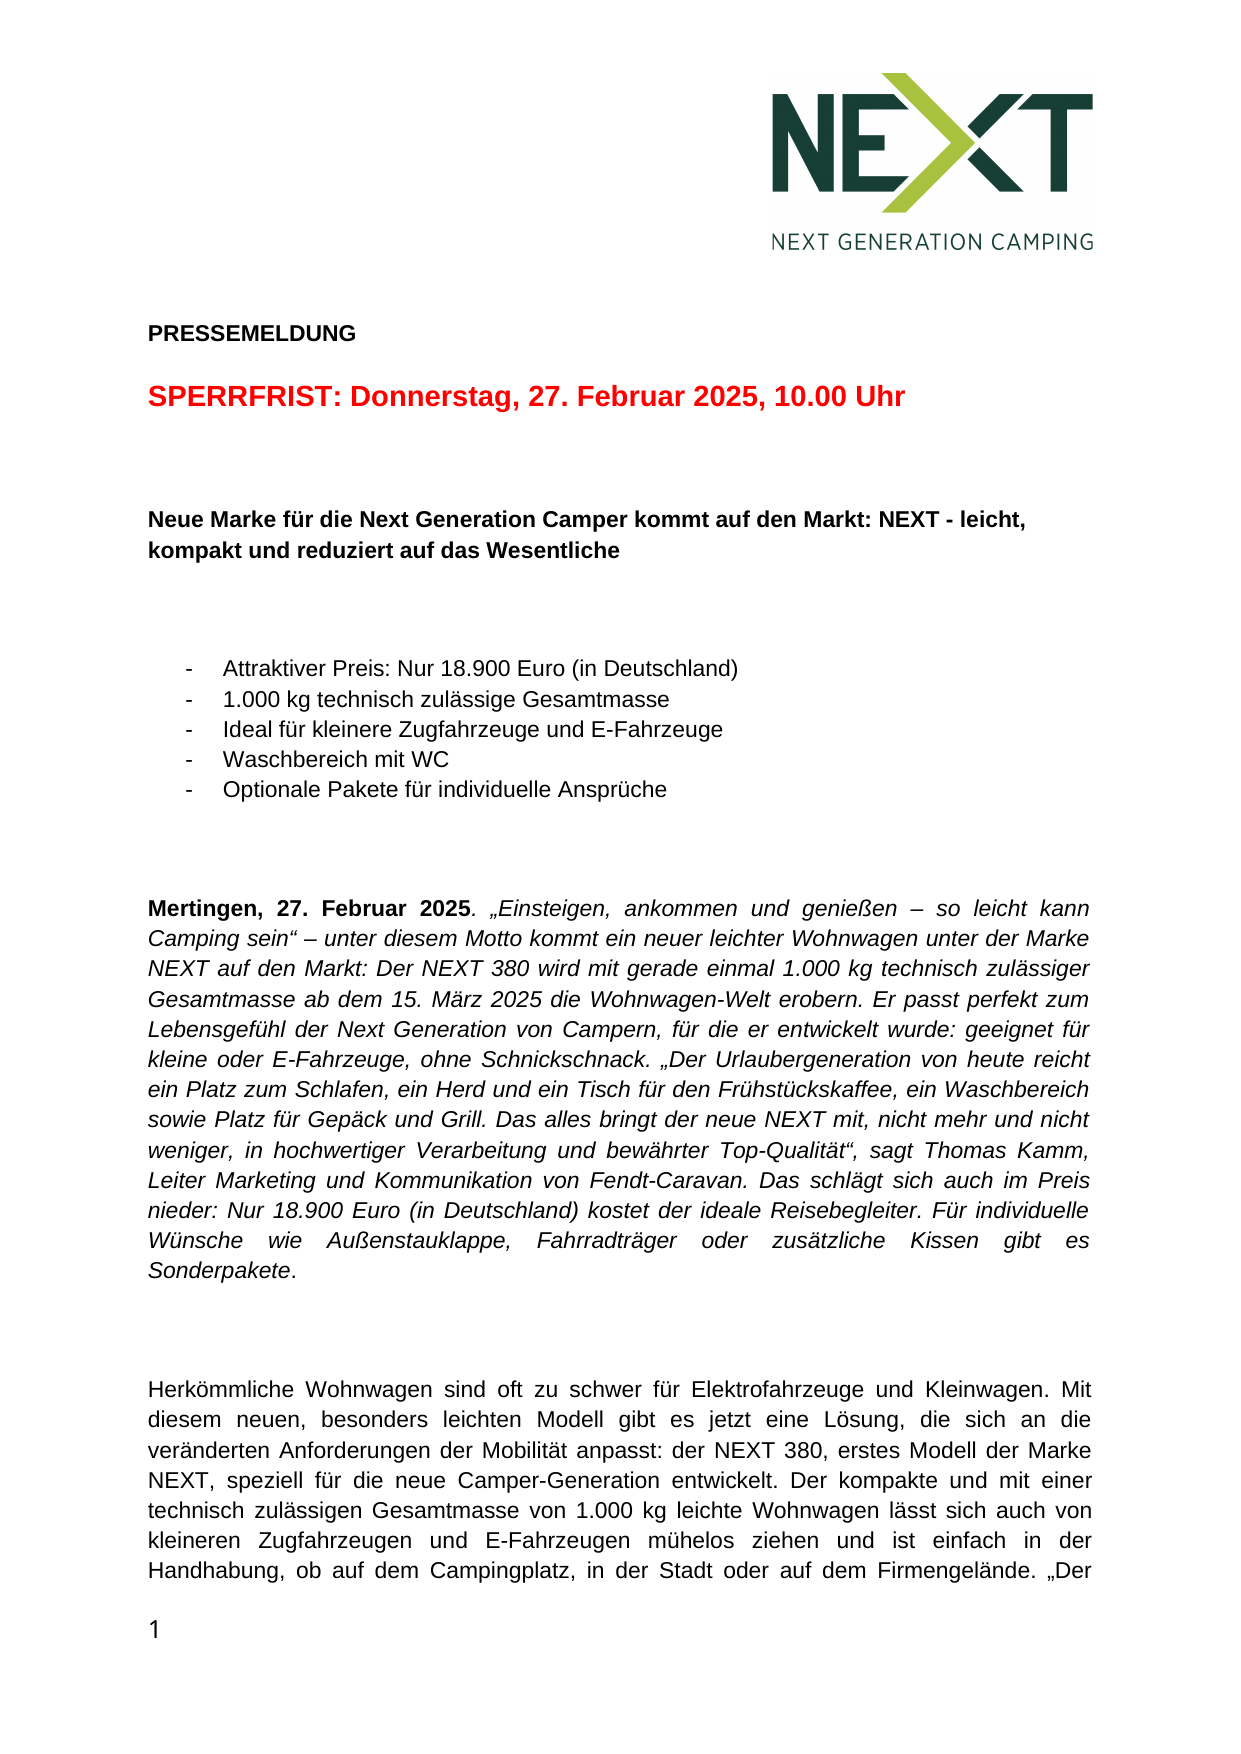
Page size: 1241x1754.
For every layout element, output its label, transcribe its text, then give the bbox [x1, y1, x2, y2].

list Ideal für kleinere Zugfahrzeuge und E-Fahrzeuge [185, 716, 1093, 742]
text Neue Marke für die Next Generation Camper kommt auf den Markt: NEXT - leicht, kompakt und reduziert auf das Wesentliche [148, 506, 1093, 563]
text PRESSEMELDUNG [148, 320, 1093, 346]
list Optionale Pakete für individuelle Ansprüche [185, 776, 1093, 802]
list Attraktiver Preis: Nur 18.900 Euro (in Deutschland) [185, 655, 1093, 682]
picture [772, 73, 1093, 250]
list 1.000 kg technisch zulässige Gesamtmasse [185, 686, 1093, 712]
text SPERRFRIST: Donnerstag, 27. Februar 2025, 10.00 Uhr [148, 379, 1093, 413]
list Waschbereich mit WC [185, 746, 1093, 772]
text Mertingen, 27. Februar 2025. „Einsteigen, ankommen und genießen – so leicht kann Camping sein“ – unter diesem Motto kommt ein neuer leichter Wohnwagen unter der Marke NEXT auf den Markt: Der NEXT 380 wird mit gerade einmal 1.000 kg technisch zulässiger Gesamtmasse ab dem 15. März 2025 die Wohnwagen-Welt erobern. Er passt perfekt zum Lebensgefühl der Next Generation von Campern, für die er entwickelt wurde: geeignet für kleine oder E-Fahrzeuge, ohne Schnickschnack. „Der Urlaubergeneration von heute reicht ein Platz zum Schlafen, ein Herd und ein Tisch für den Frühstückskaffee, ein Waschbereich sowie Platz für Gepäck und Grill. Das alles bringt der neue NEXT mit, nicht mehr und nicht weniger, in hochwertiger Verarbeitung und bewährter Top-Qualität“, sagt Thomas Kamm, Leiter Marketing und Kommunikation von Fendt-Caravan. Das schlägt sich auch im Preis nieder: Nur 18.900 Euro (in Deutschland) kostet der ideale Reisebegleiter. Für individuelle Wünsche wie Außenstauklappe, Fahrradträger oder zusätzliche Kissen gibt es Sonderpakete. [148, 895, 1093, 1284]
